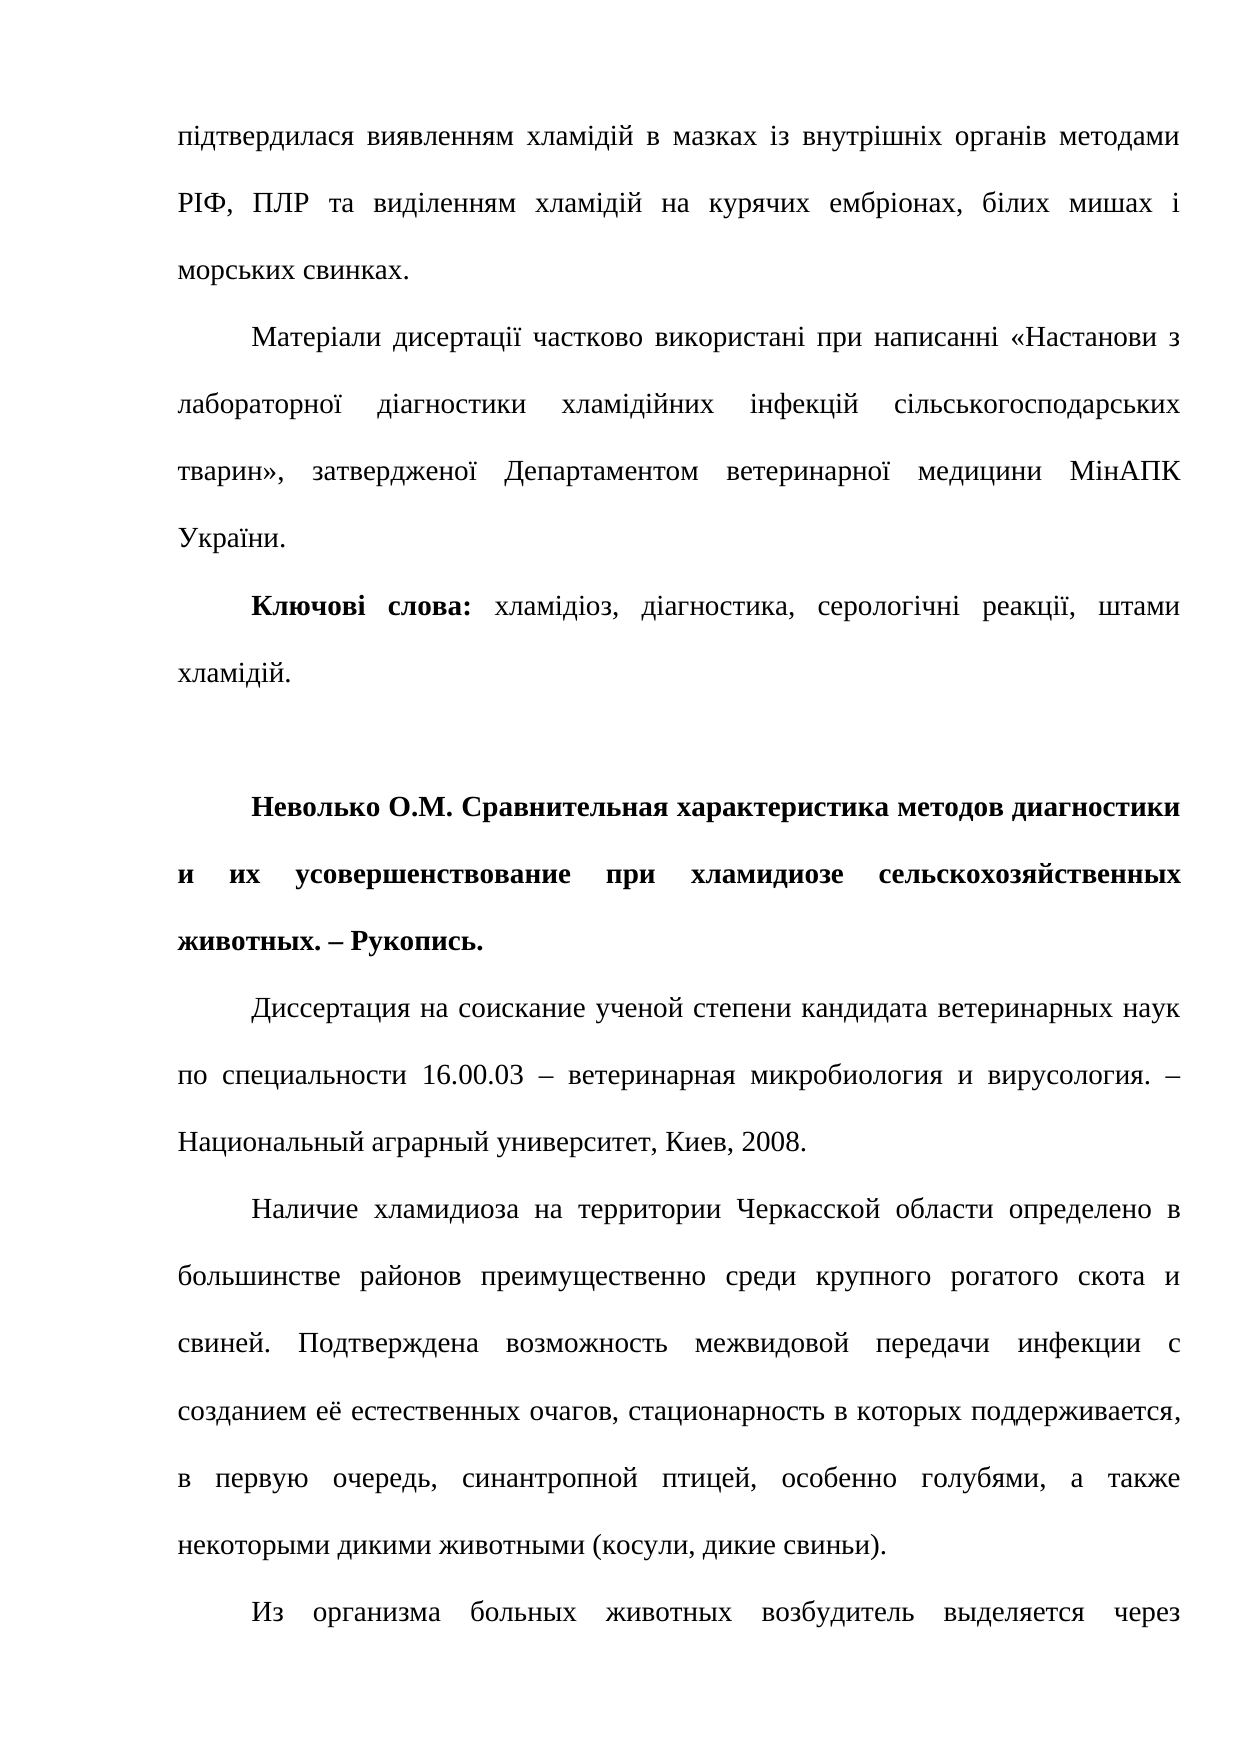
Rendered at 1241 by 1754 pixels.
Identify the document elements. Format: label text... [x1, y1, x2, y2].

text Ключові слова: хламідіоз, діагностика, серологічні реакції, штами хламідій. [177, 588, 1181, 688]
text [177, 118, 1181, 286]
text Диссертация на соискание ученой степени кандидата ветеринарных наук по специальности 16.00.03 – ветеринарная микробиология и вирусология. – Национальный аграрный университет, Киев, 2008. [177, 990, 1181, 1158]
text Наличие хламидиоза на территории Черкасской области определено в большинстве районов преимущественно среди крупного рогатого скота и свиней. Подтверждена возможность межвидовой передачи инфекции с созданием её естественных очагов, стационарность в которых поддерживается, в первую очередь, синантропной птицей, особенно голубями, а также некоторыми дикими животными (косули, дикие свиньи). [177, 1191, 1181, 1560]
text Неволько О.М. Сравнительная характеристика методов диагностики и их усовершенствование при хламидиозе сельскохозяйственных животных. – Рукопись. [177, 789, 1181, 957]
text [177, 1594, 1181, 1627]
text Матеріали дисертації частково використані при написанні «Настанови з лабораторної діагностики хламідійних інфекцій сільськогосподарських тварин», затвердженої Департаментом ветеринарної медицини МінАПК України. [177, 319, 1181, 554]
